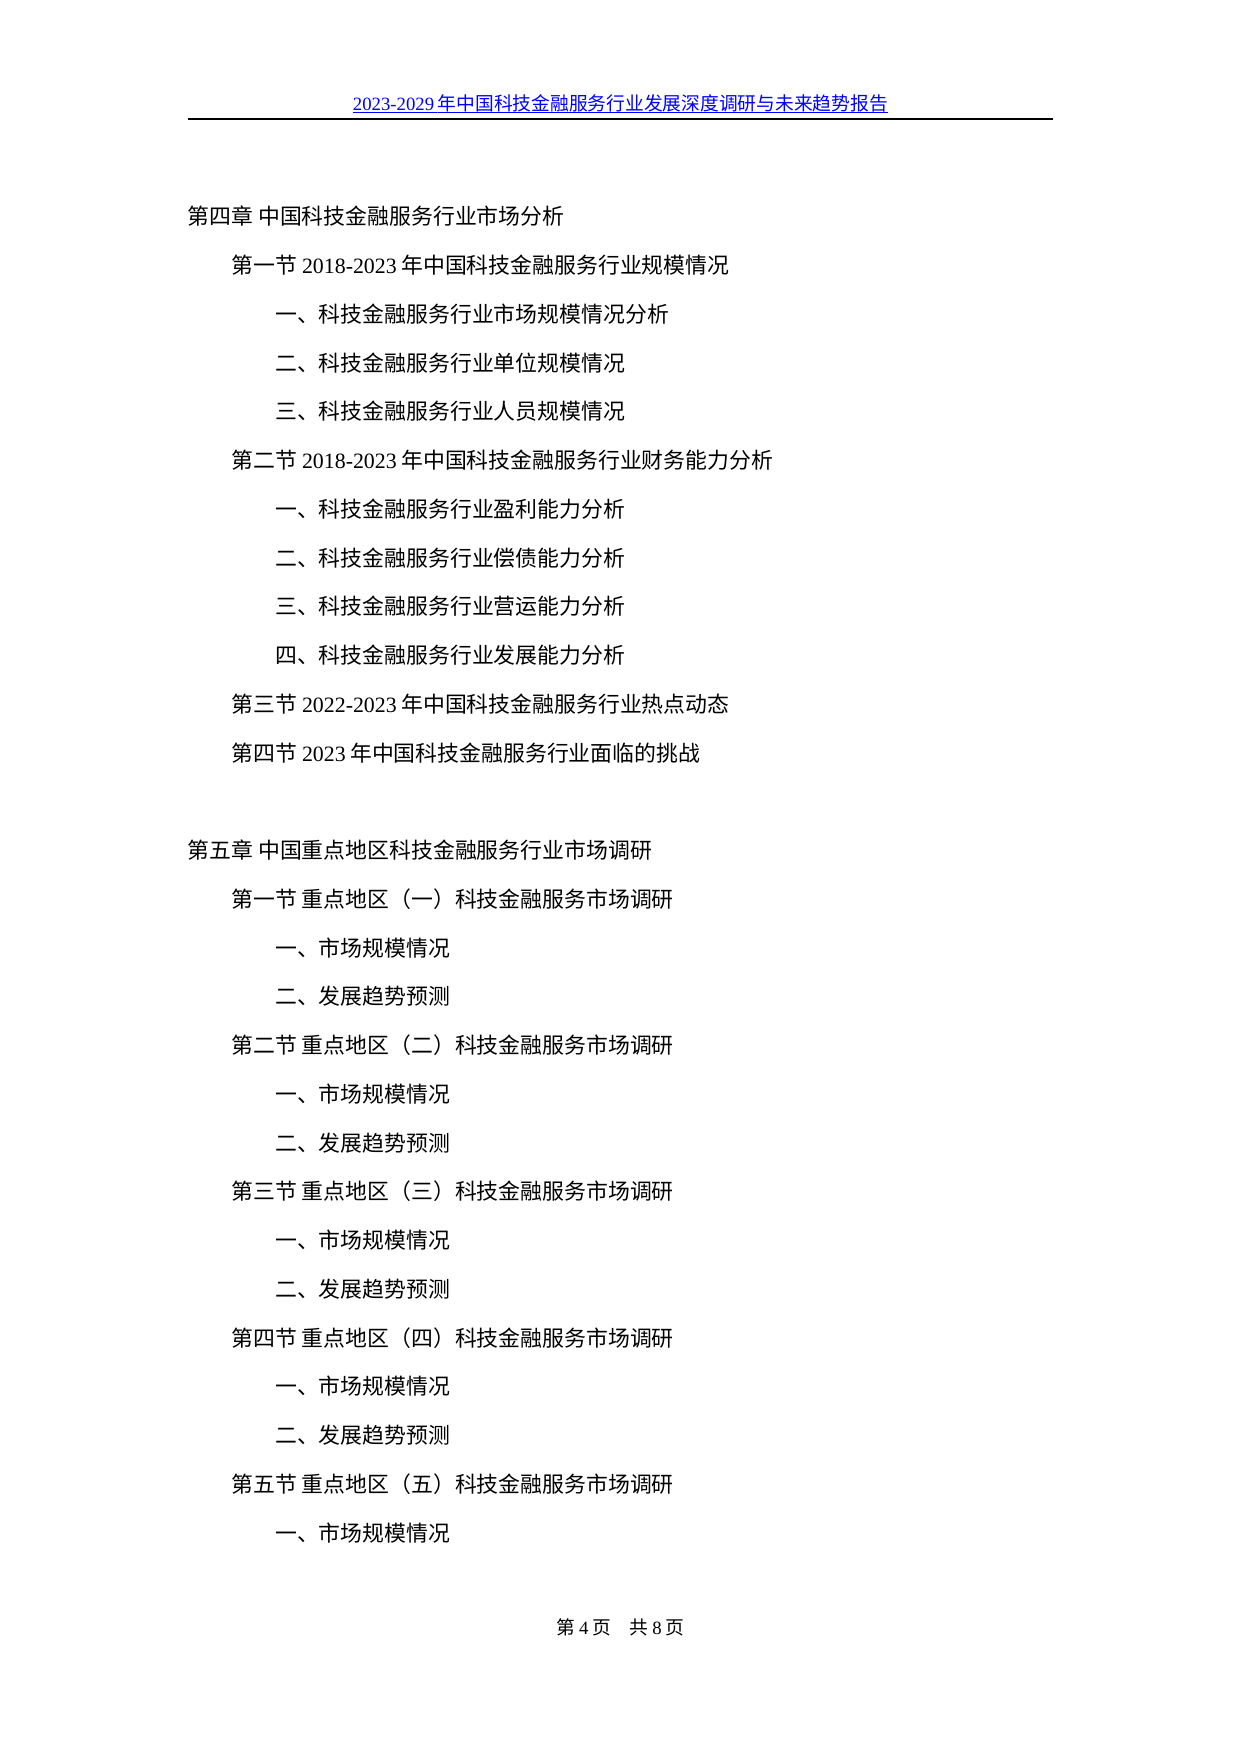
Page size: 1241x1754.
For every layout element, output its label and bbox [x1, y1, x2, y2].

text [187, 150, 1053, 1548]
